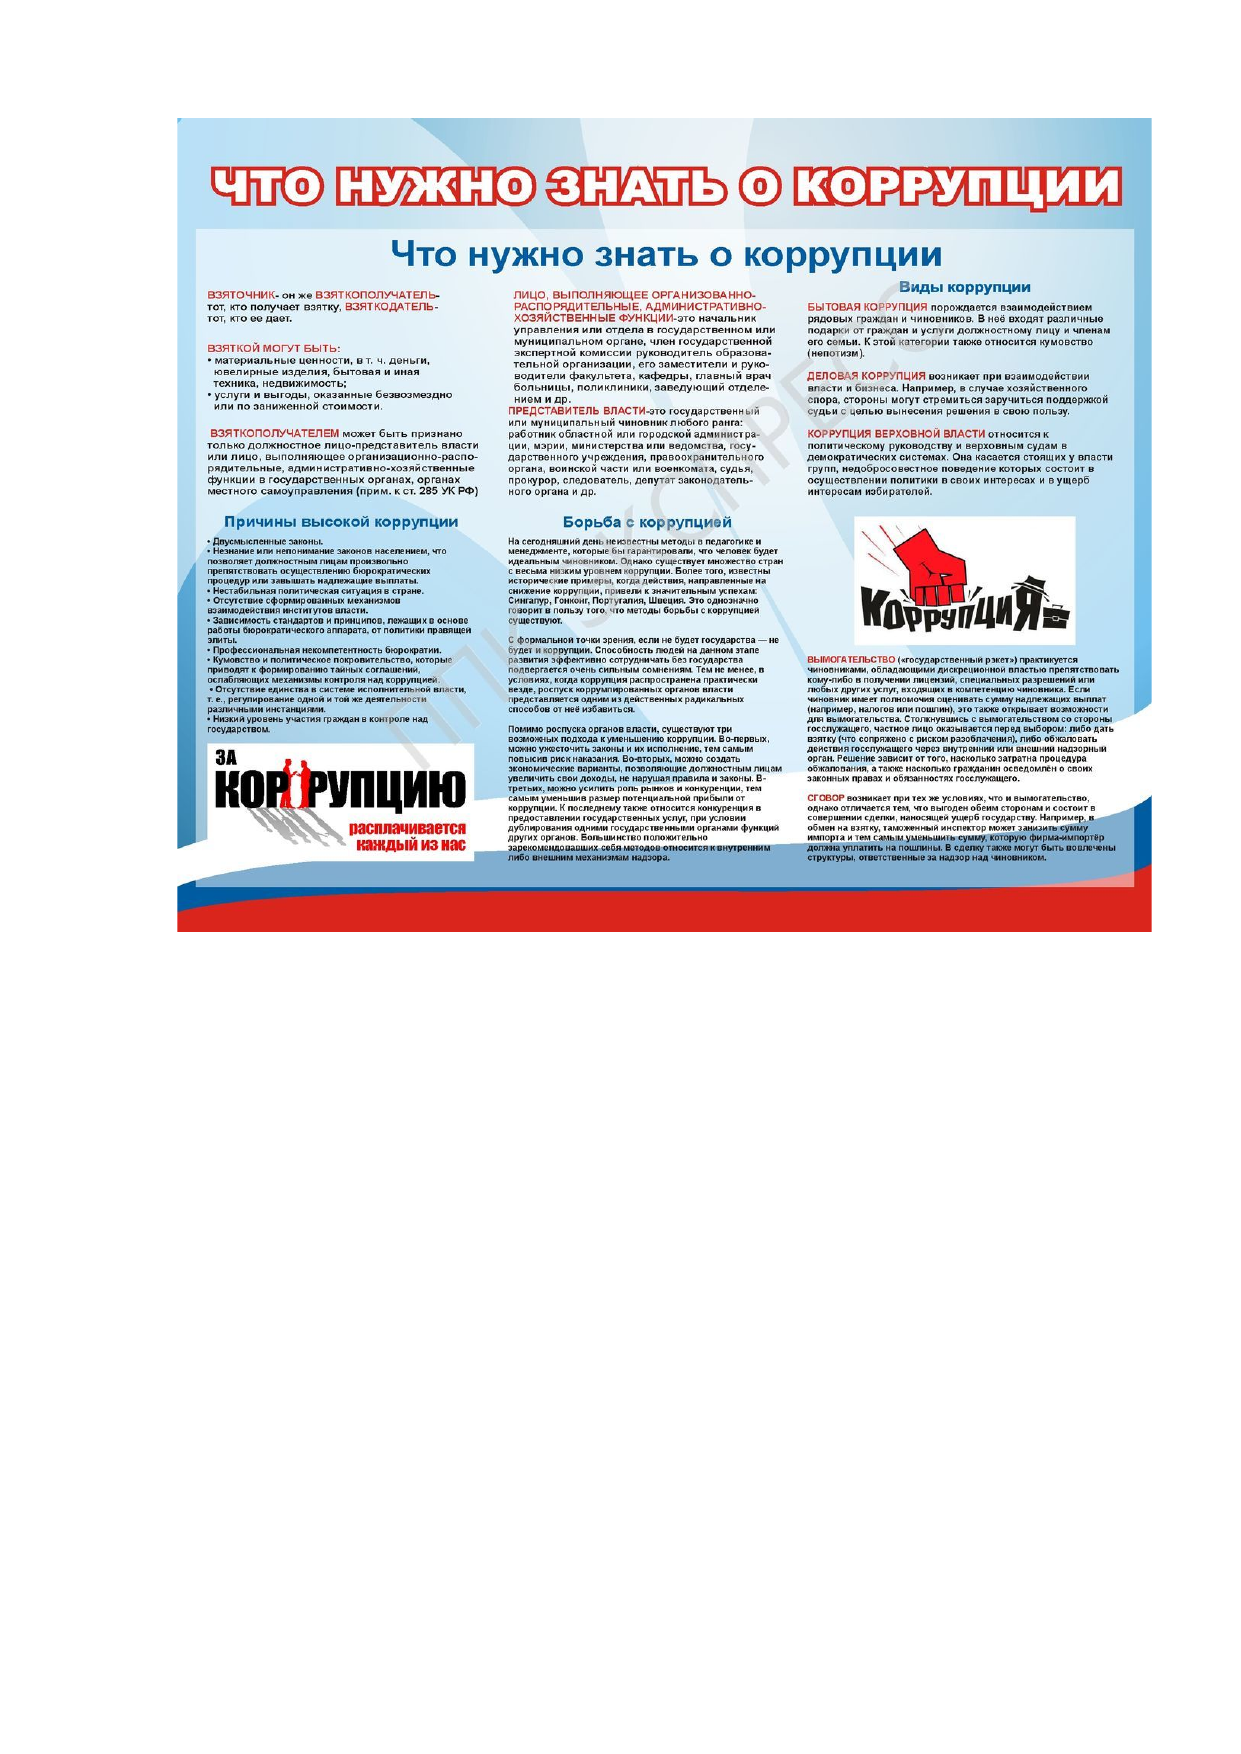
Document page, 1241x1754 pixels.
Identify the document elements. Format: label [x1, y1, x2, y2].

picture [177, 118, 1152, 932]
